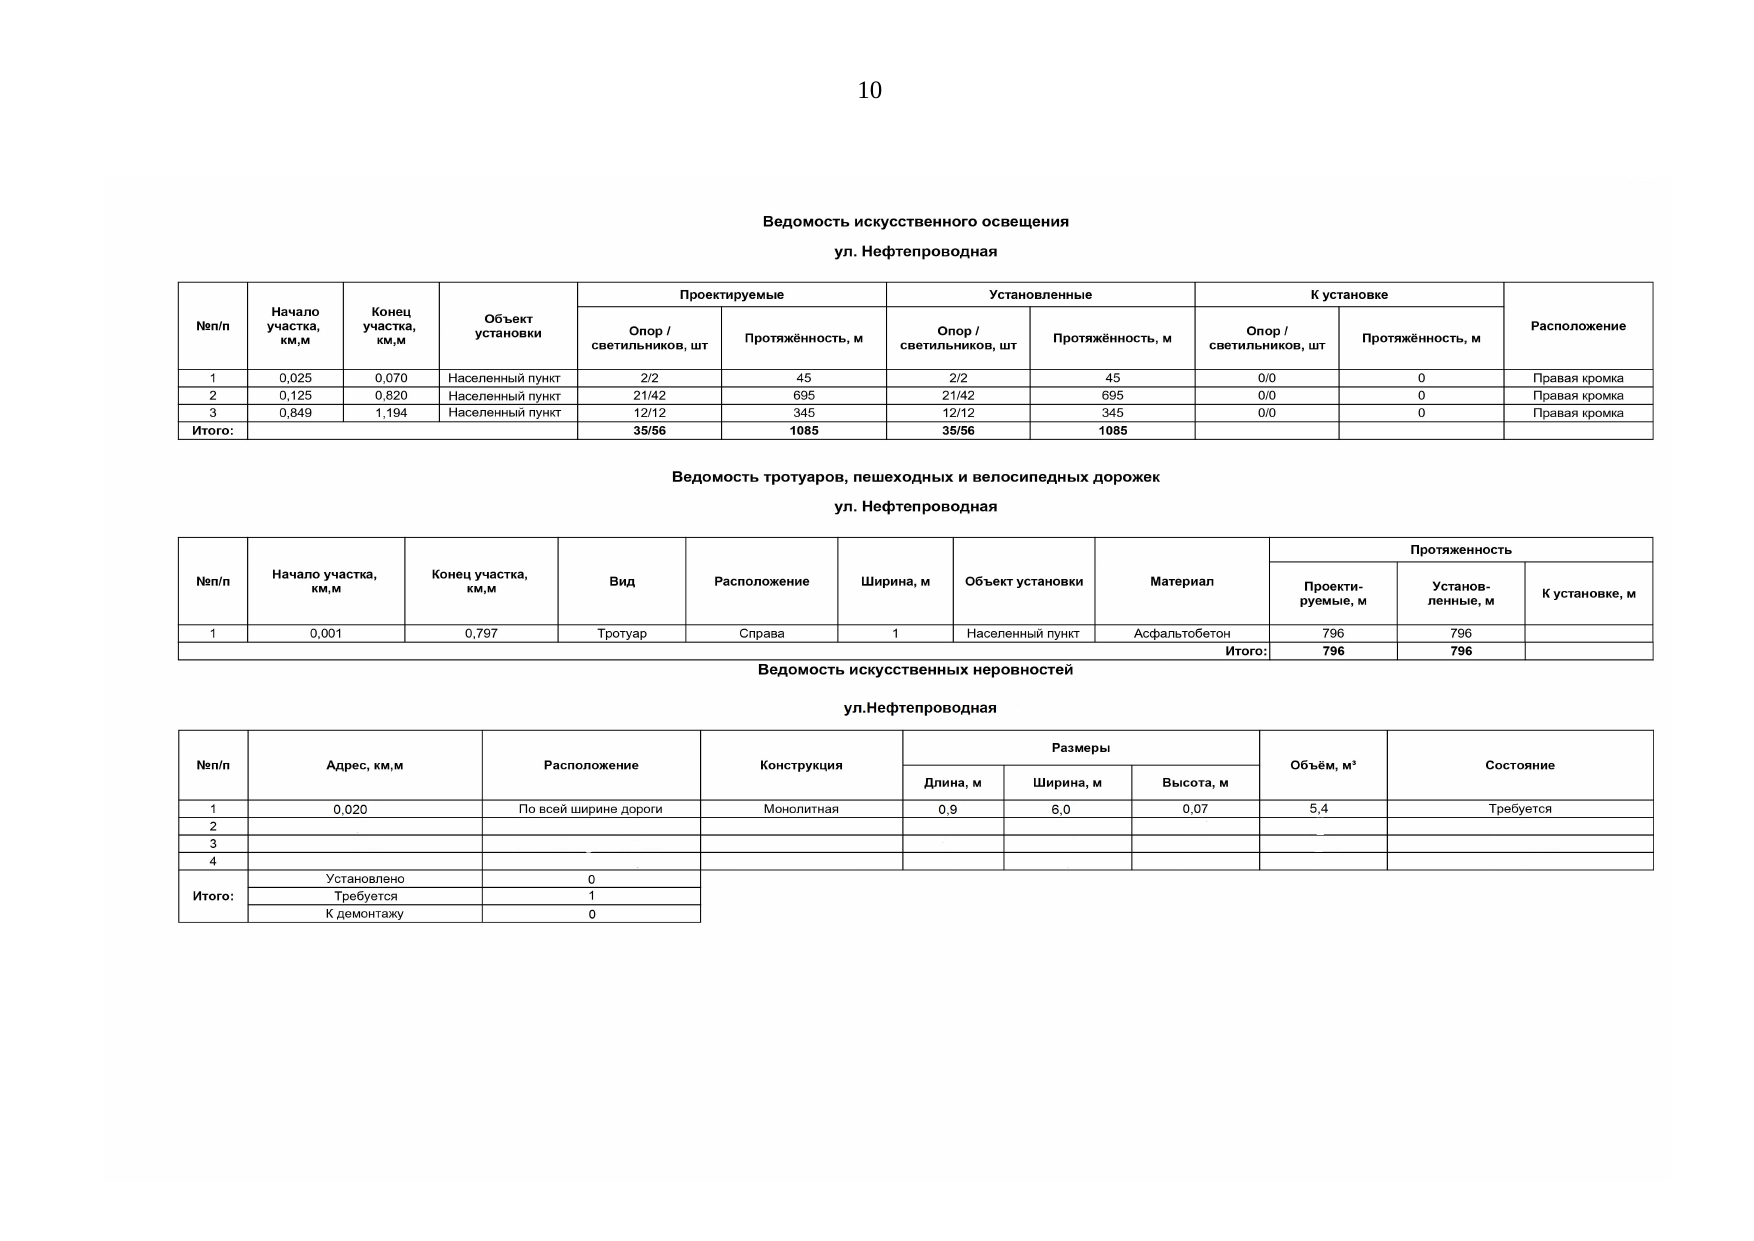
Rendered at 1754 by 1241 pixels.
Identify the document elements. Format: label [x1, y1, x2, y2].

picture [103, 177, 1672, 1182]
